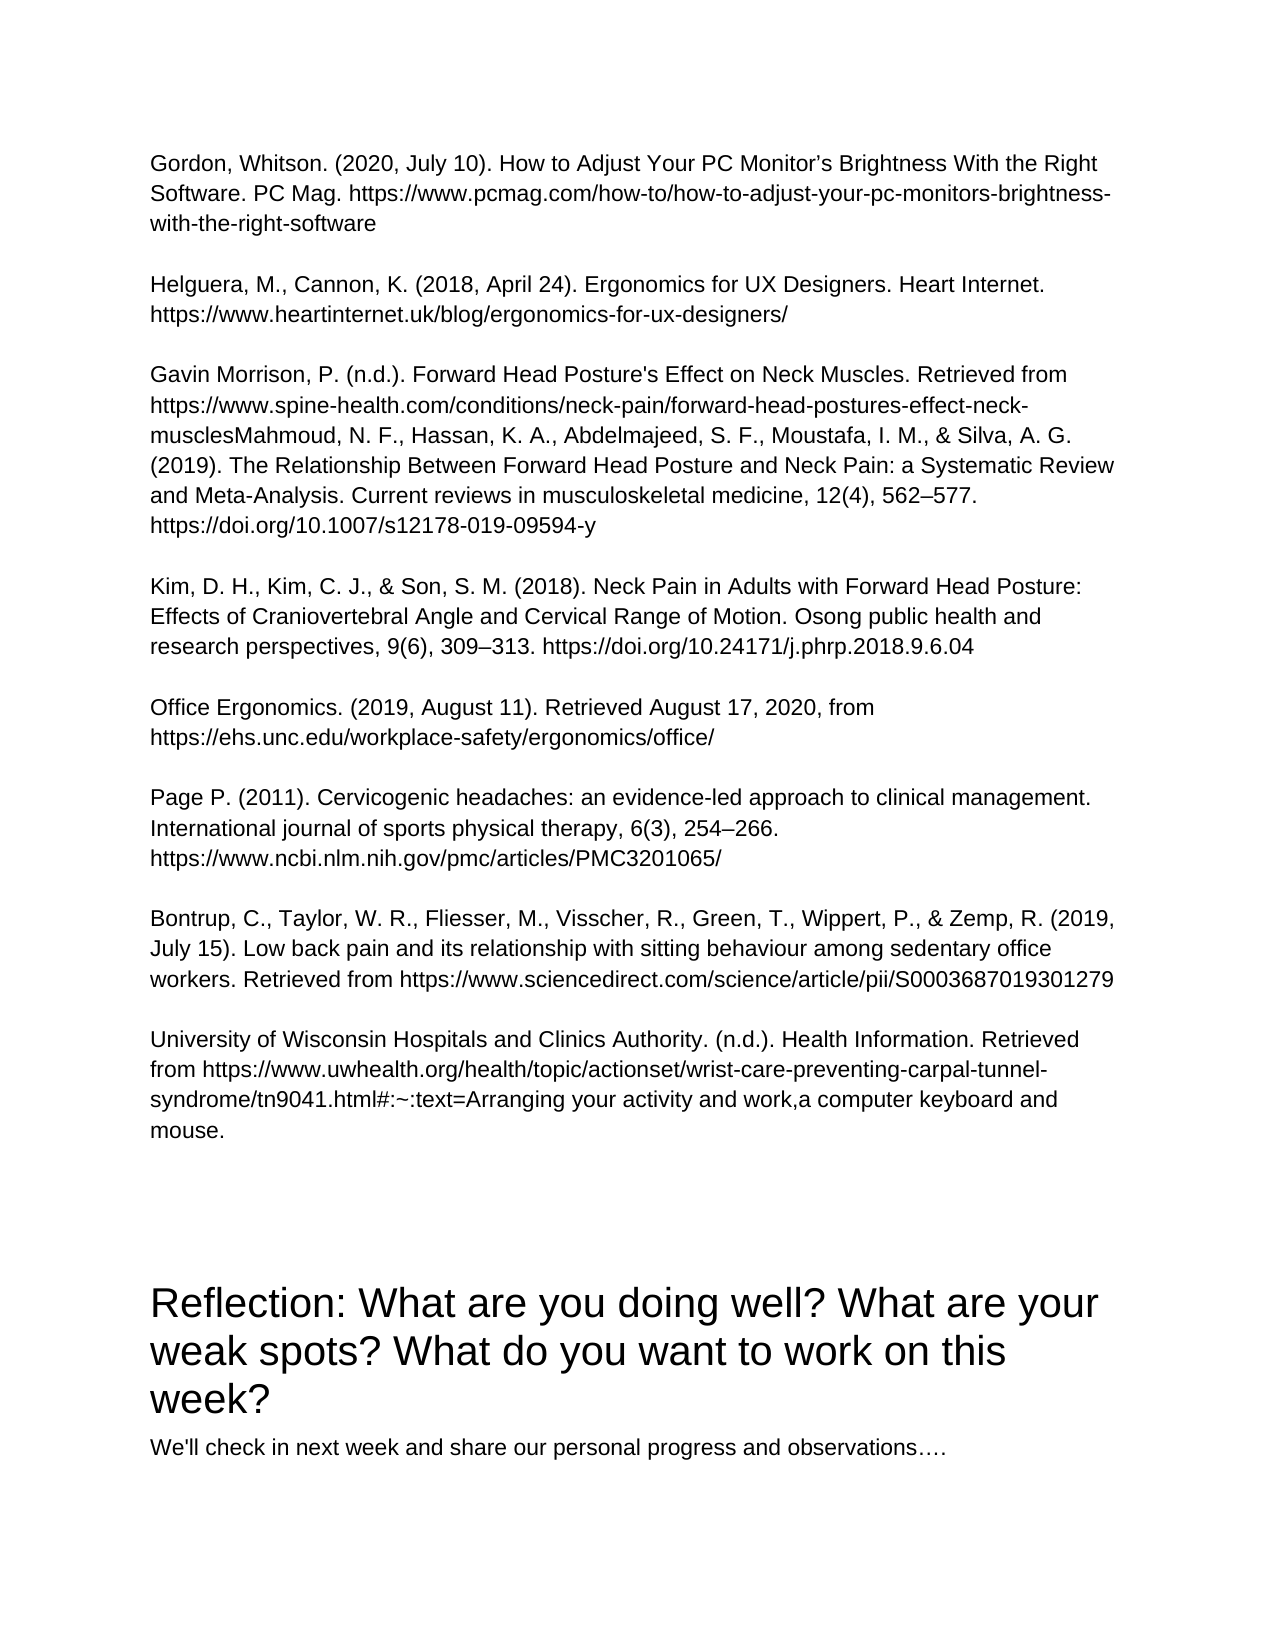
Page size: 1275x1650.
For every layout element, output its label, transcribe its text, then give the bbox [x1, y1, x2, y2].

text Page P. (2011). Cervicogenic headaches: an evidence-led approach to clinical management. International journal of sports physical therapy, 6(3), 254–266. https://www.ncbi.nlm.nih.gov/pmc/articles/PMC3201065/ [150, 784, 1125, 871]
text Bontrup, C., Taylor, W. R., Fliesser, M., Visscher, R., Green, T., Wippert, P., & Zemp, R. (2019, July 15). Low back pain and its relationship with sitting behaviour among sedentary office workers. Retrieved from https://www.sciencedirect.com/science/article/pii/S0003687019301279 [150, 905, 1125, 992]
subtitle Reflection: What are you doing well? What are your weak spots? What do you want to work on this week? [150, 1278, 1125, 1422]
text We'll check in next week and share our personal progress and observations…. [150, 1434, 1125, 1461]
text University of Wisconsin Hospitals and Clinics Authority. (n.d.). Health Information. Retrieved from https://www.uwhealth.org/health/topic/actionset/wrist-care-preventing-carpal-tunnel-syndrome/tn9041.html#:~:text=Arranging your activity and work,a computer keyboard and mouse. [150, 1026, 1125, 1143]
text Gavin Morrison, P. (n.d.). Forward Head Posture's Effect on Neck Muscles. Retrieved from https://www.spine-health.com/conditions/neck-pain/forward-head-postures-effect-neck-musclesMahmoud, N. F., Hassan, K. A., Abdelmajeed, S. F., Moustafa, I. M., & Silva, A. G. (2019). The Relationship Between Forward Head Posture and Neck Pain: a Systematic Review and Meta-Analysis. Current reviews in musculoskeletal medicine, 12(4), 562–577. https://doi.org/10.1007/s12178-019-09594-y [150, 361, 1125, 539]
text Helguera, M., Cannon, K. (2018, April 24). Ergonomics for UX Designers. Heart Internet. https://www.heartinternet.uk/blog/ergonomics-for-ux-designers/ [150, 271, 1125, 327]
text Gordon, Whitson. (2020, July 10). How to Adjust Your PC Monitor’s Brightness With the Right Software. PC Mag. https://www.pcmag.com/how-to/how-to-adjust-your-pc-monitors-brightness-with-the-right-software [150, 150, 1125, 237]
text Kim, D. H., Kim, C. J., & Son, S. M. (2018). Neck Pain in Adults with Forward Head Posture: Effects of Craniovertebral Angle and Cervical Range of Motion. Osong public health and research perspectives, 9(6), 309–313. https://doi.org/10.24171/j.phrp.2018.9.6.04 [150, 573, 1125, 660]
text Office Ergonomics. (2019, August 11). Retrieved August 17, 2020, from https://ehs.unc.edu/workplace-safety/ergonomics/office/ [150, 694, 1125, 750]
